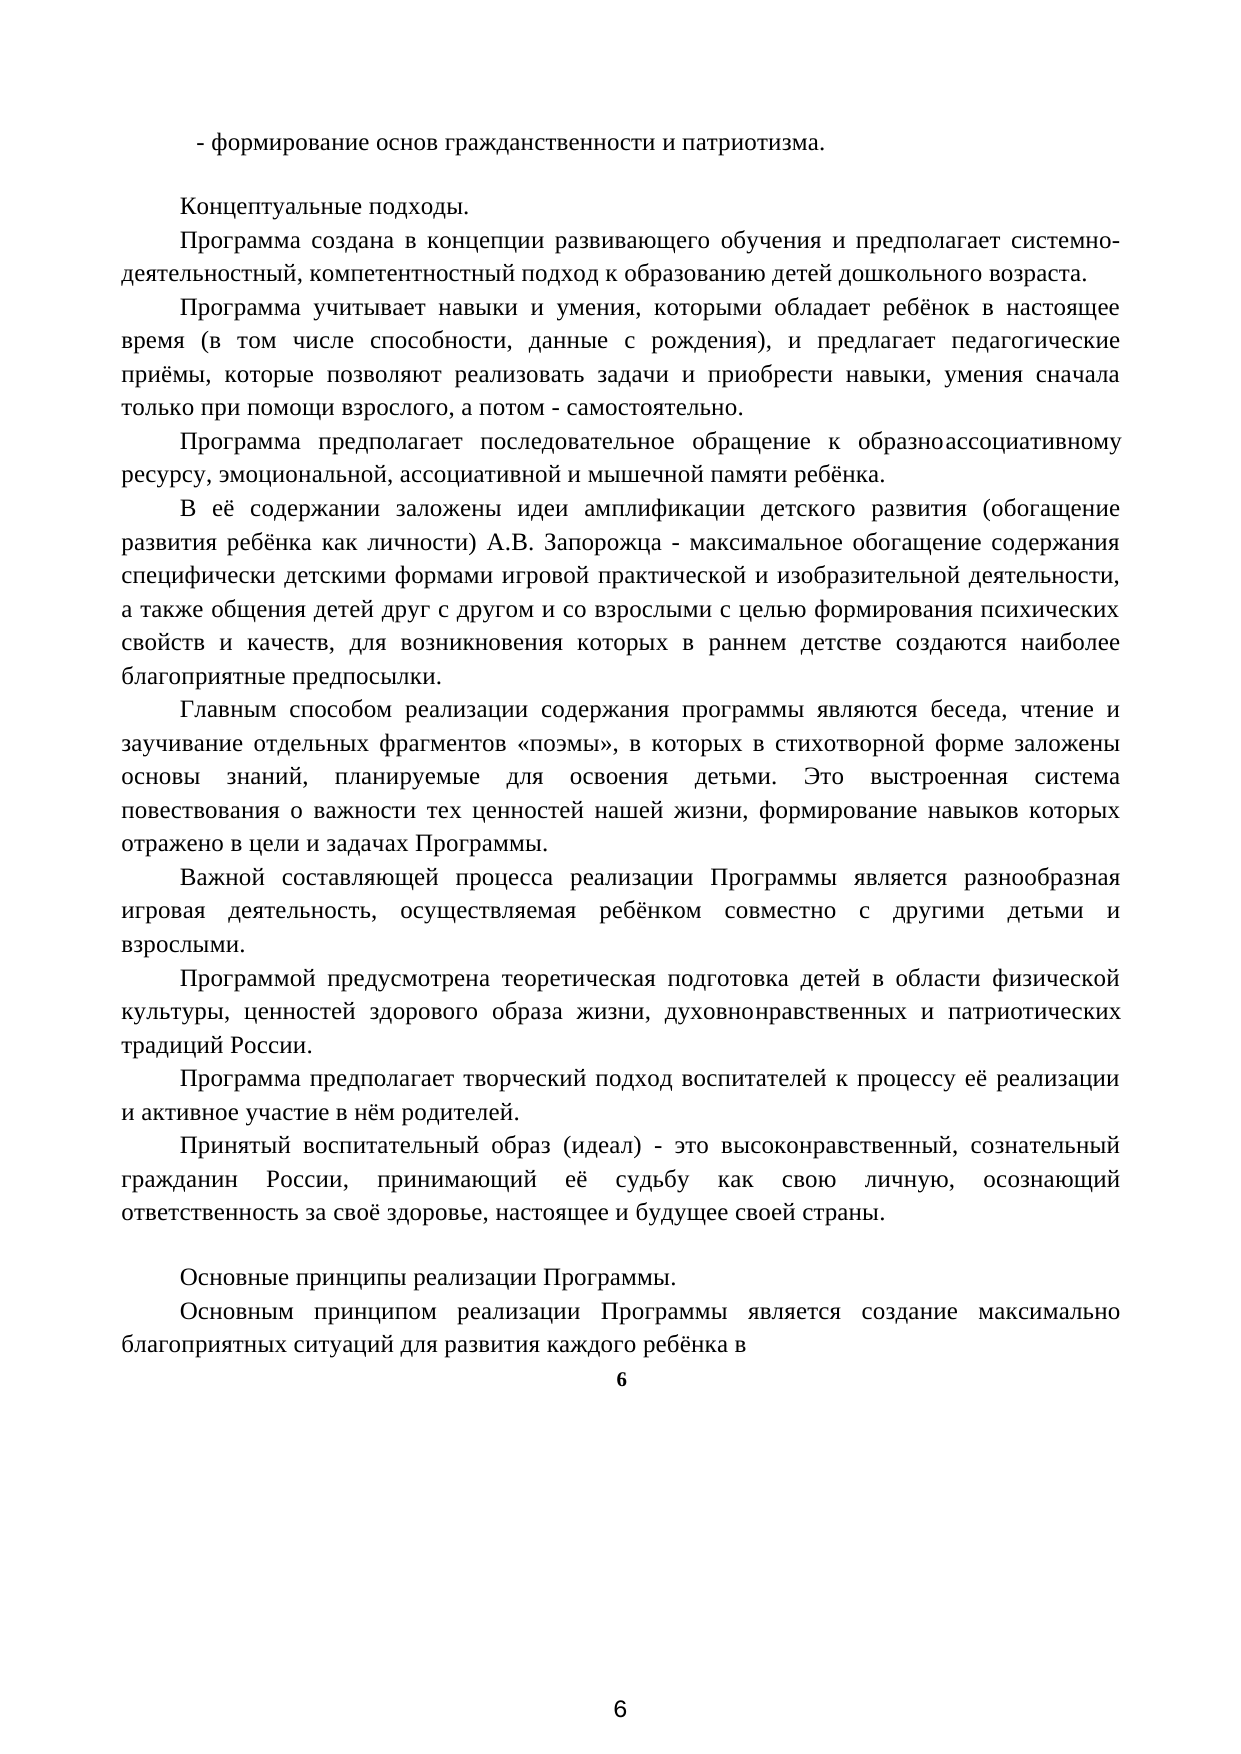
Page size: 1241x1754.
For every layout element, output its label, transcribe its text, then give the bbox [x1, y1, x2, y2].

text - формирование основ гражданственности и патриотизма. [196, 130, 1124, 155]
text Главным способом реализации содержания программы являются беседа, чтение и заучивание отдельных фрагментов «поэмы», в которых в стихотворной форме заложены основы знаний, планируемые для освоения детьми. Это выстроенная система повествования о важности тех ценностей нашей жизни, формирование навыков которых отражено в цели и задачах Программы. [121, 691, 1122, 859]
text Основным принципом реализации Программы является создание максимально благоприятных ситуаций для развития каждого ребёнка в [121, 1292, 1122, 1359]
text Принятый воспитательный образ (идеал) - это высоконравственный, сознательный гражданин России, принимающий её судьбу как свою личную, осознающий ответственность за своё здоровье, настоящее и будущее своей страны. [121, 1127, 1122, 1228]
text В её содержании заложены идеи амплификации детского развития (обогащение развития ребёнка как личности) А.В. Запорожца - максимальное обогащение содержания специфически детскими формами игровой практической и изобразительной деятельности, а также общения детей друг с другом и со взрослыми с целью формирования психических свойств и качеств, для возникновения которых в раннем детстве создаются наиболее благоприятные предпосылки. [121, 490, 1122, 691]
text Программа предполагает последовательное обращение к образноассоциативному ресурсу, эмоциональной, ассоциативной и мышечной памяти ребёнка. [121, 423, 1122, 490]
text Важной составляющей процесса реализации Программы является разнообразная игровая деятельность, осуществляемая ребёнком совместно с другими детьми и взрослыми. [121, 859, 1122, 959]
text 6 [119, 1359, 1124, 1393]
text Программа учитывает навыки и умения, которыми обладает ребёнок в настоящее время (в том числе способности, данные с рождения), и предлагает педагогические приёмы, которые позволяют реализовать задачи и приобрести навыки, умения сначала только при помощи взрослого, а потом - самостоятельно. [121, 288, 1122, 423]
text Программа создана в концепции развивающего обучения и предполагает системно-деятельностный, компетентностный подход к образованию детей дошкольного возраста. [121, 221, 1122, 288]
text Программой предусмотрена теоретическая подготовка детей в области физической культуры, ценностей здорового образа жизни, духовнонравственных и патриотических традиций России. [121, 959, 1122, 1060]
text Основные принципы реализации Программы. [121, 1259, 1124, 1292]
text Программа предполагает творческий подход воспитателей к процессу её реализации и активное участие в нём родителей. [121, 1060, 1122, 1127]
text Концептуальные подходы. [121, 188, 1124, 221]
